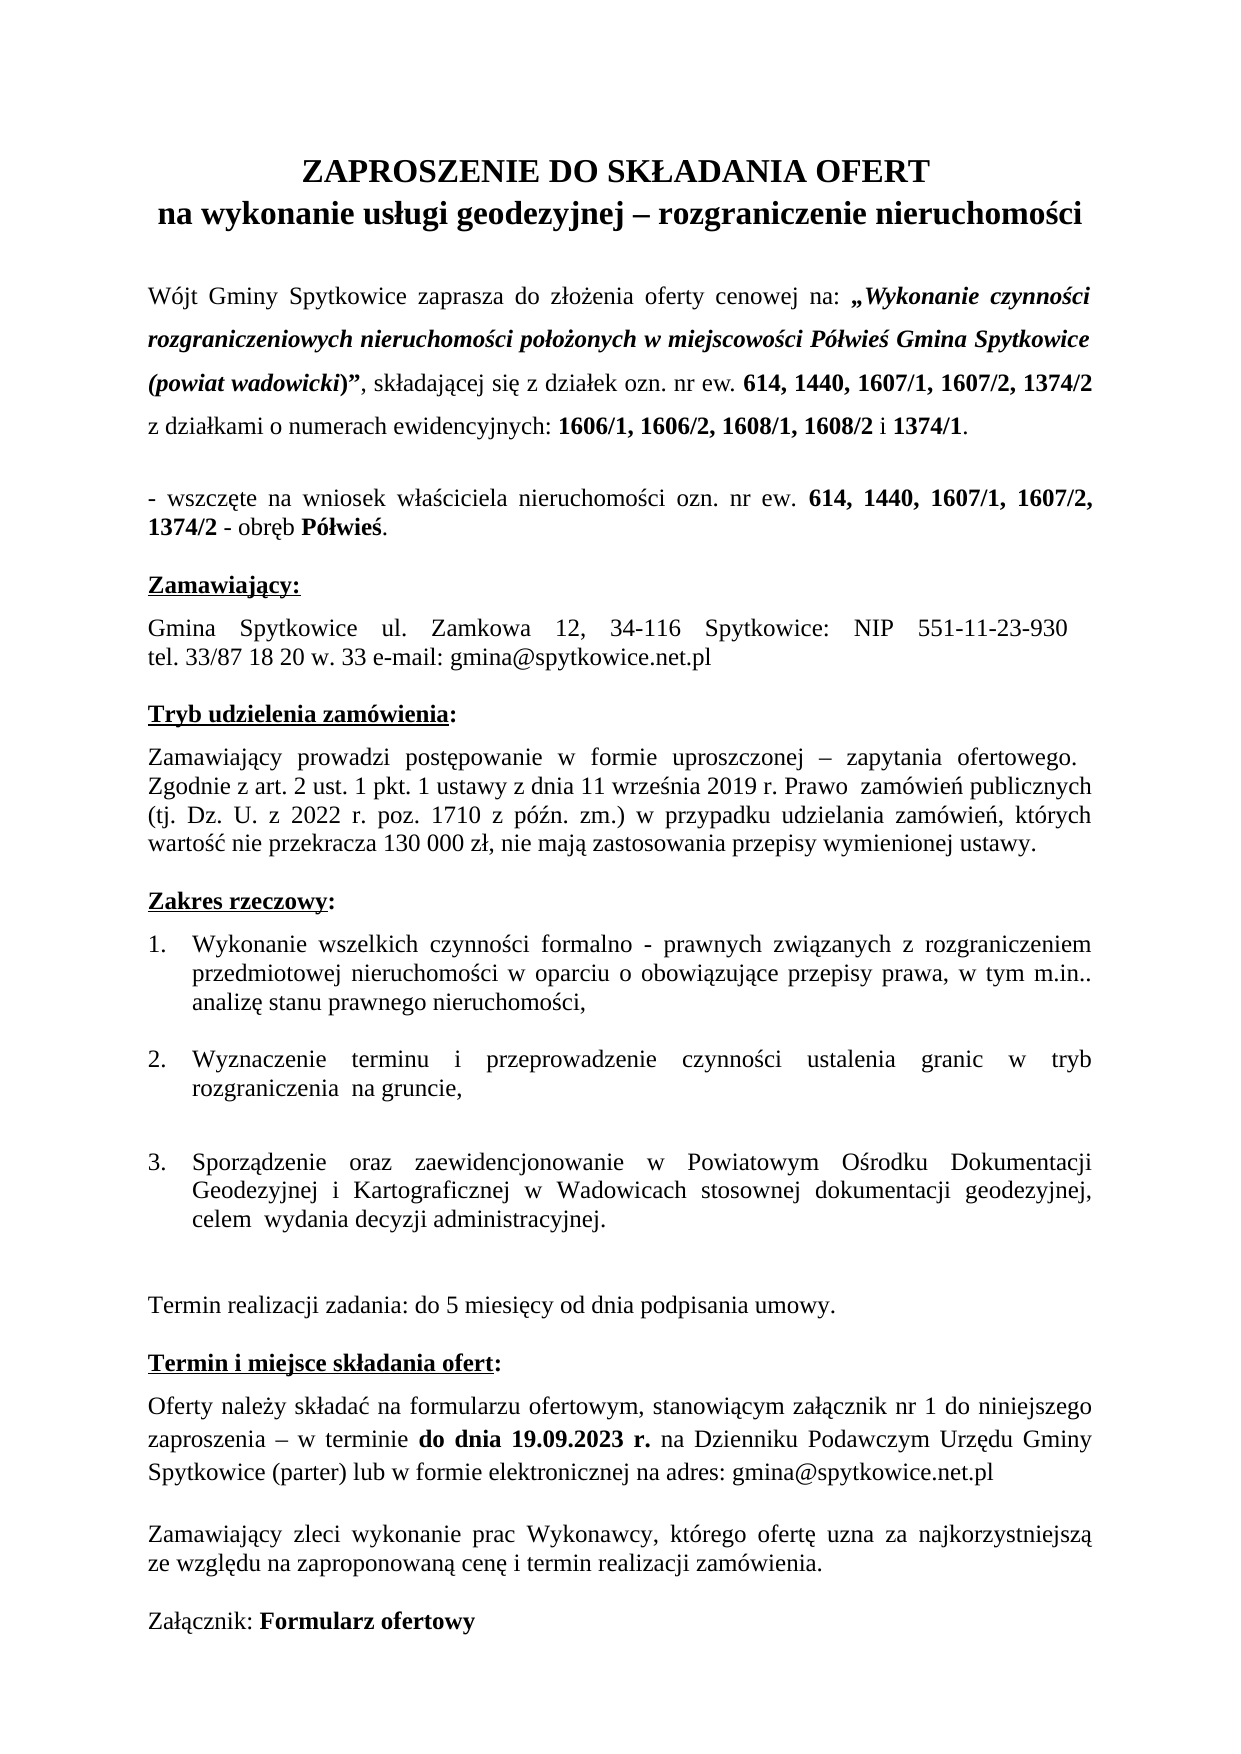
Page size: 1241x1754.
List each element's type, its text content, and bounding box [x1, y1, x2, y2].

text Tryb udzielenia zamówienia: [148, 699, 1093, 728]
list Wyznaczenie terminu i przeprowadzenie czynności ustalenia granic w tryb rozgraniczenia na gruncie, [148, 1044, 1093, 1102]
list Sporządzenie oraz zaewidencjonowanie w Powiatowym Ośrodku Dokumentacji Geodezyjnej i Kartograficznej w Wadowicach stosownej dokumentacji geodezyjnej, celem wydania decyzji administracyjnej. [148, 1147, 1093, 1233]
text Zakres rzeczowy: [148, 886, 1093, 915]
text Zamawiający prowadzi postępowanie w formie uproszczonej – zapytania ofertowego. Zgodnie z art. 2 ust. 1 pkt. 1 ustawy z dnia 11 września 2019 r. Prawo zamówień publicznych (tj. Dz. U. z 2022 r. poz. 1710 z późn. zm.) w przypadku udzielania zamówień, których wartość nie przekracza 130 000 zł, nie mają zastosowania przepisy wymienionej ustawy. [148, 742, 1093, 857]
text Oferty należy składać na formularzu ofertowym, stanowiącym załącznik nr 1 do niniejszego zaproszenia – w terminie do dnia 19.09.2023 r. na Dzienniku Podawczym Urzędu Gminy Spytkowice (parter) lub w formie elektronicznej na adres: gmina@spytkowice.net.pl [148, 1391, 1093, 1486]
text Załącznik: Formularz ofertowy [148, 1606, 1093, 1635]
text Zamawiający: [148, 570, 1093, 598]
text Zamawiający zleci wykonanie prac Wykonawcy, którego ofertę uzna za najkorzystniejszą ze względu na zaproponowaną cenę i termin realizacji zamówienia. [148, 1519, 1093, 1577]
text Wójt Gminy Spytkowice zaprasza do złożenia oferty cenowej na: „Wykonanie czynności rozgraniczeniowych nieruchomości położonych w miejscowości Półwieś Gmina Spytkowice (powiat wadowicki)”, składającej się z działek ozn. nr ew. 614, 1440, 1607/1, 1607/2, 1374/2 z działkami o numerach ewidencyjnych: 1606/1, 1606/2, 1608/1, 1608/2 i 1374/1. [148, 281, 1093, 439]
text Termin i miejsce składania ofert: [148, 1348, 1093, 1377]
list Wykonanie wszelkich czynności formalno - prawnych związanych z rozgraniczeniem przedmiotowej nieruchomości w oparciu o obowiązujące przepisy prawa, w tym m.in.. analizę stanu prawnego nieruchomości, [148, 929, 1093, 1015]
text Gmina Spytkowice ul. Zamkowa 12, 34-116 Spytkowice: NIP 551-11-23-930 tel. 33/87 18 20 w. 33 e-mail: gmina@spytkowice.net.pl [148, 613, 1093, 670]
text Termin realizacji zadania: do 5 miesięcy od dnia podpisania umowy. [148, 1290, 1093, 1319]
text - wszczęte na wniosek właściciela nieruchomości ozn. nr ew. 614, 1440, 1607/1, 1607/2, 1374/2 - obręb Półwieś. [148, 483, 1093, 541]
subtitle ZAPROSZENIE DO SKŁADANIA OFERT na wykonanie usługi geodezyjnej – rozgraniczenie nieruchomości [148, 152, 1093, 231]
